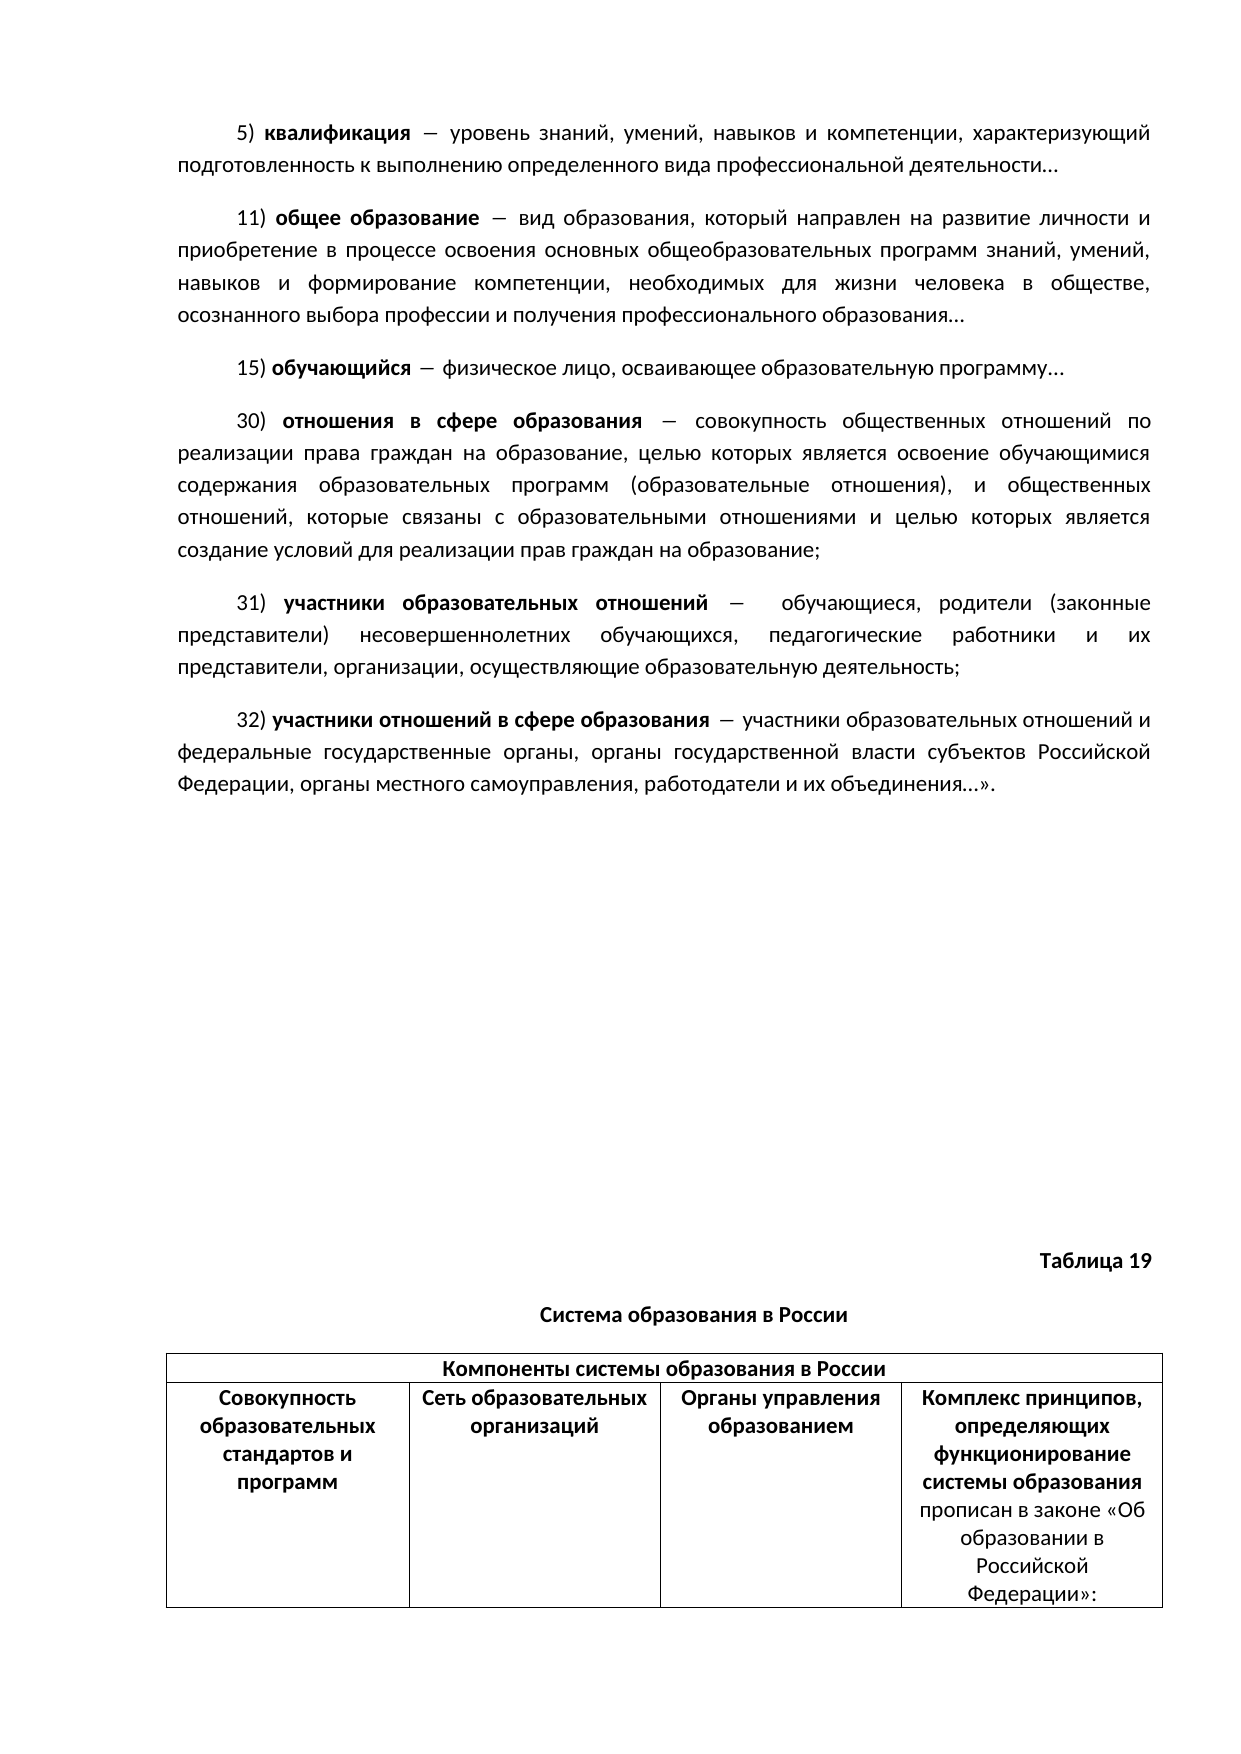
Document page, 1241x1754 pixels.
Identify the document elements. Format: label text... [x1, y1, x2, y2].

text 30) отношения в сфере образования ― совокупность общественных отношений по реализации права граждан на образование, целью которых является освоение обучающимися содержания образовательных программ (образовательные отношения), и общественных отношений, которые связаны с образовательными отношениями и целью которых является создание условий для реализации прав граждан на образование; [177, 406, 1152, 563]
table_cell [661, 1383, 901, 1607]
text Система образования в России [177, 1300, 1152, 1328]
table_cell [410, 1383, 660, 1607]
text 31) участники образовательных отношений ― обучающиеся, родители (законные представители) несовершеннолетних обучающихся, педагогические работники и их представители, организации, осуществляющие образовательную деятельность; [177, 588, 1152, 680]
text 32) участники отношений в сфере образования ― участники образовательных отношений и федеральные государственные органы, органы государственной власти субъектов Российской Федерации, органы местного самоуправления, работодатели и их объединения…». [177, 705, 1152, 797]
text 11) общее образование ― вид образования, который направлен на развитие личности и приобретение в процессе освоения основных общеобразовательных программ знаний, умений, навыков и формирование компетенции, необходимых для жизни человека в обществе, осознанного выбора профессии и получения профессионального образования… [177, 203, 1152, 328]
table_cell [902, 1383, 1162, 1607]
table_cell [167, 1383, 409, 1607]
text Таблица 19 [177, 1247, 1152, 1275]
text 15) обучающийся ― физическое лицо, осваивающее образовательную программу... [177, 353, 1152, 381]
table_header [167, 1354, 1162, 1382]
text 5) квалификация ― уровень знаний, умений, навыков и компетенции, характеризующий подготовленность к выполнению определенного вида профессиональной деятельности… [177, 118, 1152, 178]
